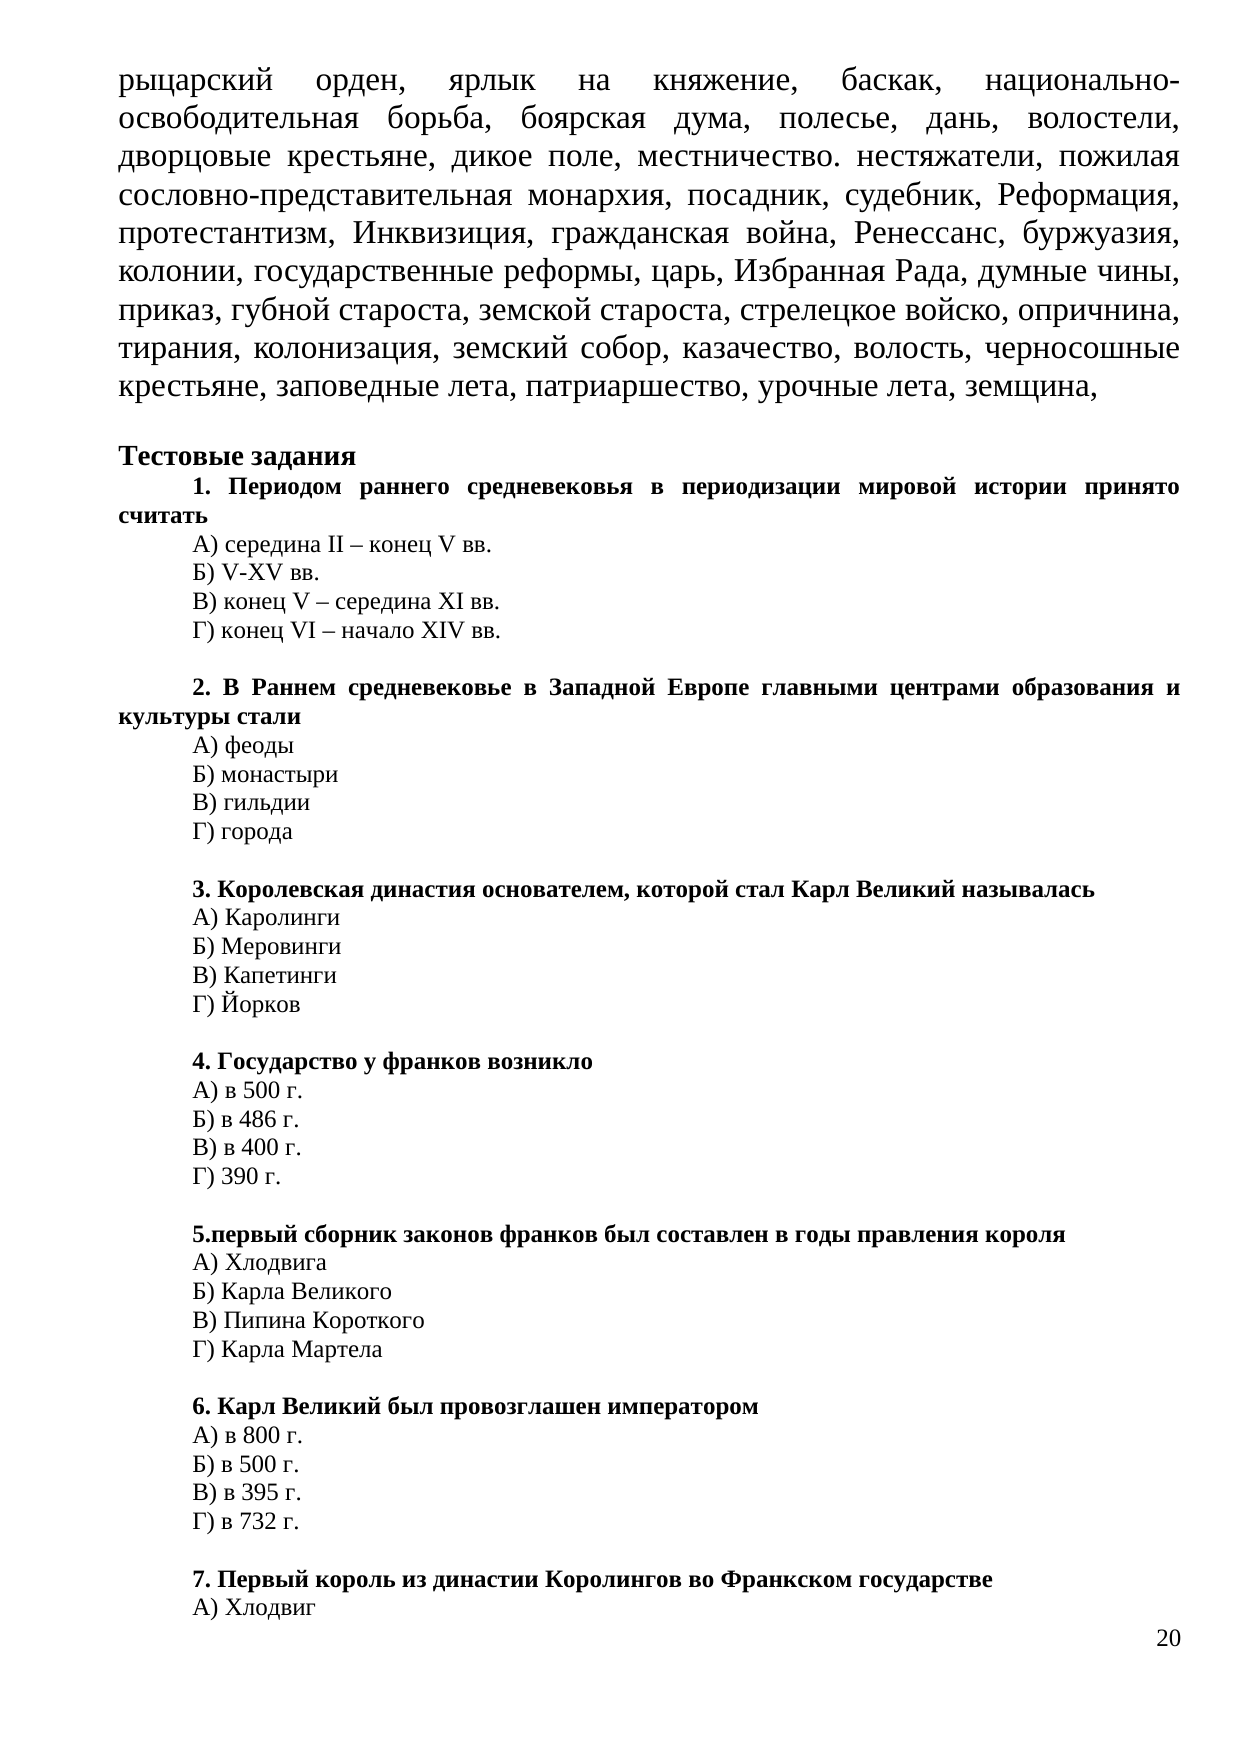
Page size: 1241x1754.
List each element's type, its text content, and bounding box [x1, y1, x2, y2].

text 2. В Раннем средневековье в Западной Европе главными центрами образования и культуры стали [118, 672, 1181, 730]
text 5.первый сборник законов франков был составлен в годы правления короля [118, 1219, 1181, 1247]
text 4. Государство у франков возникло [118, 1046, 1181, 1075]
text Г) города [118, 816, 1181, 845]
text 1. Периодом раннего средневековья в периодизации мировой истории принято считать [118, 471, 1181, 529]
text В) Капетинги [118, 960, 1181, 989]
text В) в 395 г. [118, 1477, 1181, 1506]
text В) конец V – середина XI вв. [118, 586, 1181, 615]
text А) Каролинги [118, 902, 1181, 931]
text Г) Карла Мартела [118, 1334, 1181, 1362]
text 6. Карл Великий был провозглашен императором [118, 1391, 1181, 1420]
text Г) 390 г. [118, 1161, 1181, 1190]
text В) Пипина Короткого [118, 1305, 1181, 1334]
text Б) V-XV вв. [118, 557, 1181, 586]
text Б) Меровинги [118, 931, 1181, 960]
text А) Хлодвиг [118, 1592, 1181, 1621]
text Г) Йорков [118, 989, 1181, 1017]
text Б) монастыри [118, 759, 1181, 787]
text Тестовые задания [118, 438, 1181, 471]
text А) середина II – конец V вв. [118, 529, 1181, 557]
text Г) конец VI – начало XIV вв. [118, 615, 1181, 644]
text 7. Первый король из династии Королингов во Франкском государстве [118, 1564, 1181, 1592]
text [118, 59, 1181, 404]
text А) в 500 г. [118, 1075, 1181, 1104]
text Б) в 486 г. [118, 1104, 1181, 1132]
text 3. Королевская династия основателем, которой стал Карл Великий называлась [118, 874, 1181, 902]
text Г) в 732 г. [118, 1506, 1181, 1535]
text В) гильдии [118, 787, 1181, 816]
text Б) Карла Великого [118, 1276, 1181, 1305]
text А) феоды [118, 730, 1181, 759]
text А) Хлодвига [118, 1247, 1181, 1276]
text Б) в 500 г. [118, 1449, 1181, 1477]
text А) в 800 г. [118, 1420, 1181, 1449]
text В) в 400 г. [118, 1132, 1181, 1161]
